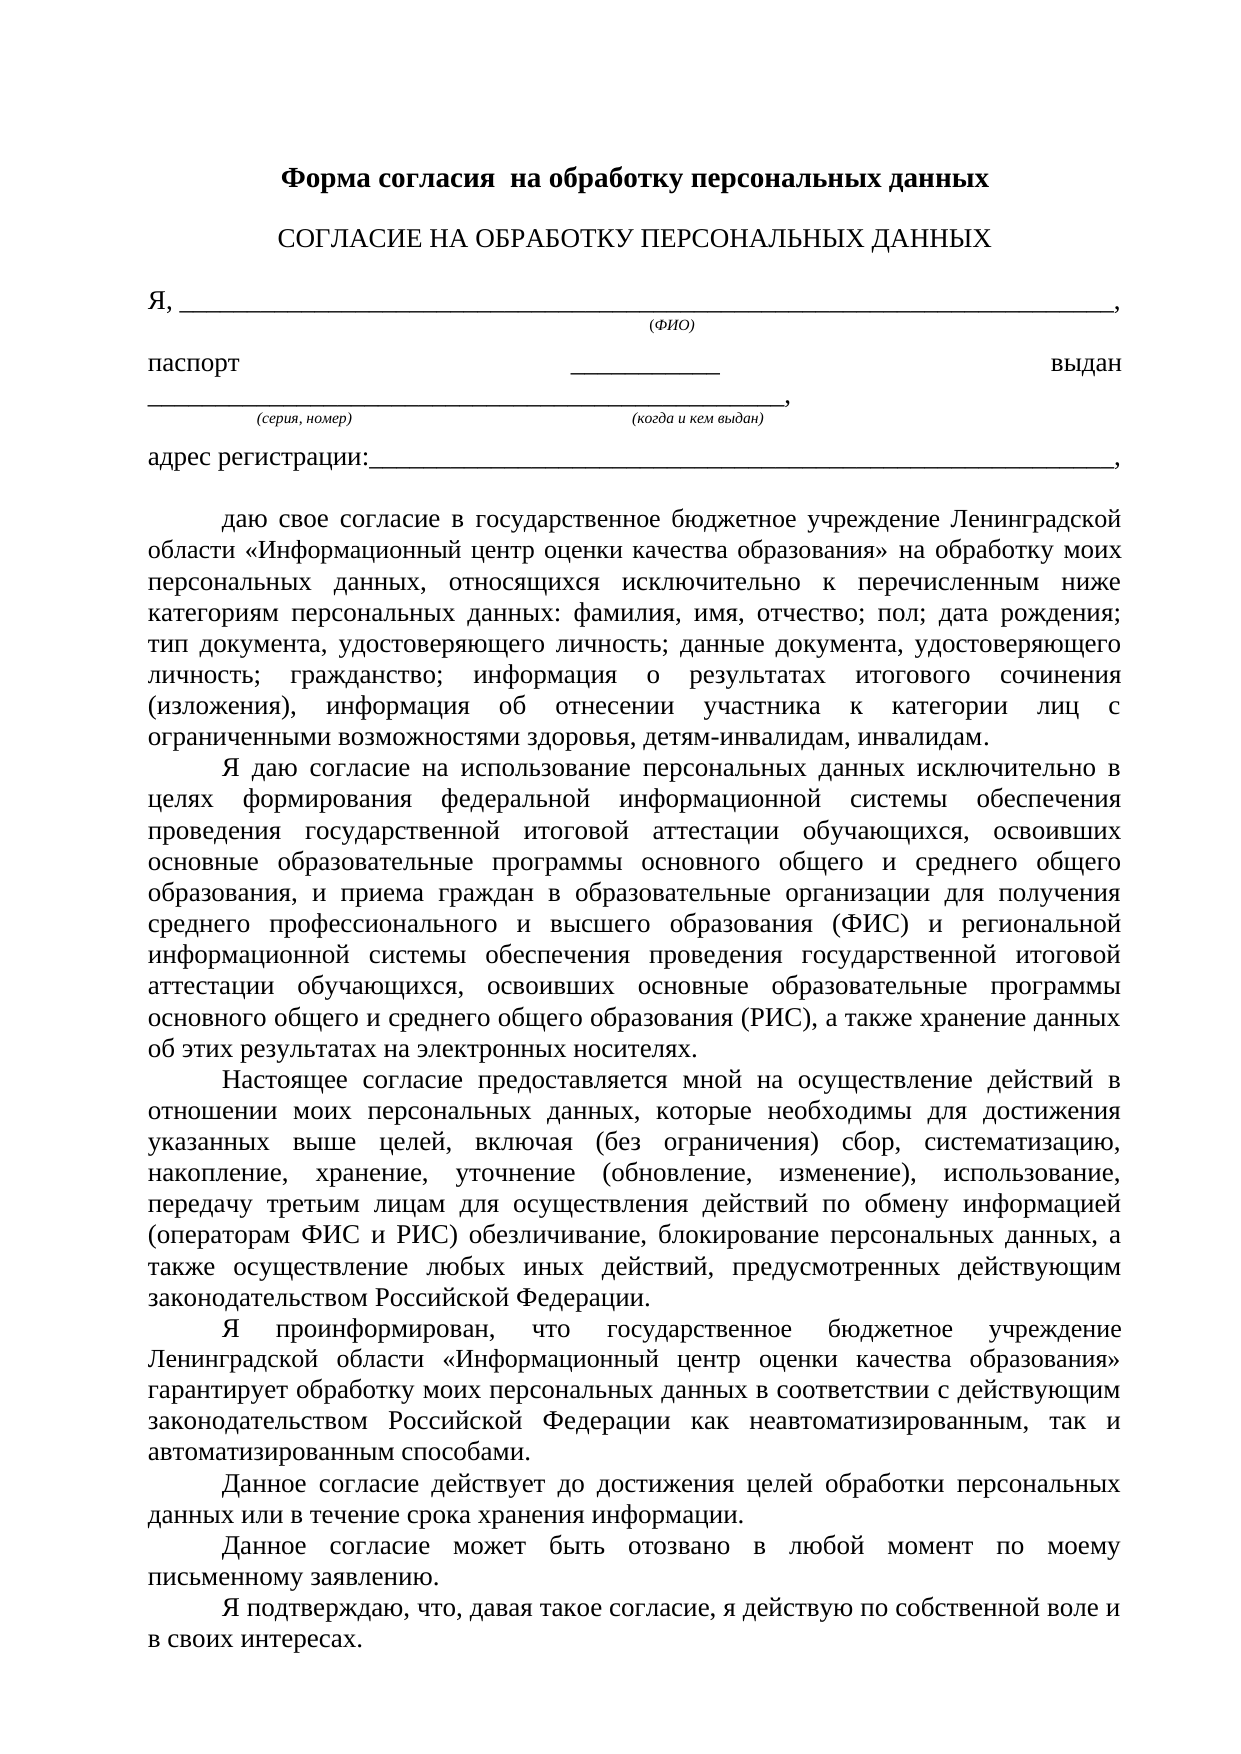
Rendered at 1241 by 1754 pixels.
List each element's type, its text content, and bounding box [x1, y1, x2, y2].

text Я даю согласие на использование персональных данных исключительно в целях формирования федеральной информационной системы обеспечения проведения государственной итоговой аттестации обучающихся, освоивших основные образовательные программы основного общего и среднего общего образования, и приема граждан в образовательные организации для получения среднего профессионального и высшего образования (ФИС) и региональной информационной системы обеспечения проведения государственной итоговой аттестации обучающихся, освоивших основные образовательные программы основного общего и среднего общего образования (РИС), а также хранение данных об этих результатах на электронных носителях. [148, 751, 1122, 1063]
text Я, _____________________________________________________________________, [148, 284, 1122, 315]
text Настоящее согласие предоставляется мной на осуществление действий в отношении моих персональных данных, которые необходимы для достижения указанных выше целей, включая (без ограничения) сбор, систематизацию, накопление, хранение, уточнение (обновление, изменение), использование, передачу третьим лицам для осуществления действий по обмену информацией (операторам ФИС и РИС) обезличивание, блокирование персональных данных, а также осуществление любых иных действий, предусмотренных действующим законодательством Российской Федерации. [148, 1063, 1122, 1312]
text Я проинформирован, что государственное бюджетное учреждение Ленинградской области «Информационный центр оценки качества образования» гарантирует обработку моих персональных данных в соответствии с действующим законодательством Российской Федерации как неавтоматизированным, так и автоматизированным способами. [148, 1312, 1122, 1467]
text Данное согласие может быть отозвано в любой момент по моему письменному заявлению. [148, 1529, 1122, 1591]
text СОГЛАСИЕ НА ОБРАБОТКУ ПЕРСОНАЛЬНЫХ ДАННЫХ [148, 222, 1122, 253]
text (серия, номер) (когда и кем выдан) [148, 409, 1122, 440]
text паспорт ___________ выдан _______________________________________________, [148, 347, 1122, 409]
text Данное согласие действует до достижения целей обработки персональных данных или в течение срока хранения информации. [148, 1467, 1122, 1529]
text адрес регистрации:_______________________________________________________, [148, 440, 1122, 471]
text (ФИО) [148, 315, 1122, 347]
text Форма согласия на обработку персональных данных [148, 160, 1122, 193]
text даю свое согласие в государственное бюджетное учреждение Ленинградской области «Информационный центр оценки качества образования» на обработку моих персональных данных, относящихся исключительно к перечисленным ниже категориям персональных данных: фамилия, имя, отчество; пол; дата рождения; тип документа, удостоверяющего личность; данные документа, удостоверяющего личность; гражданство; информация о результатах итогового сочинения (изложения), информация об отнесении участника к категории лиц с ограниченными возможностями здоровья, детям-инвалидам, инвалидам. [148, 502, 1122, 751]
text Я подтверждаю, что, давая такое согласие, я действую по собственной воле и в своих интересах. [148, 1591, 1122, 1653]
